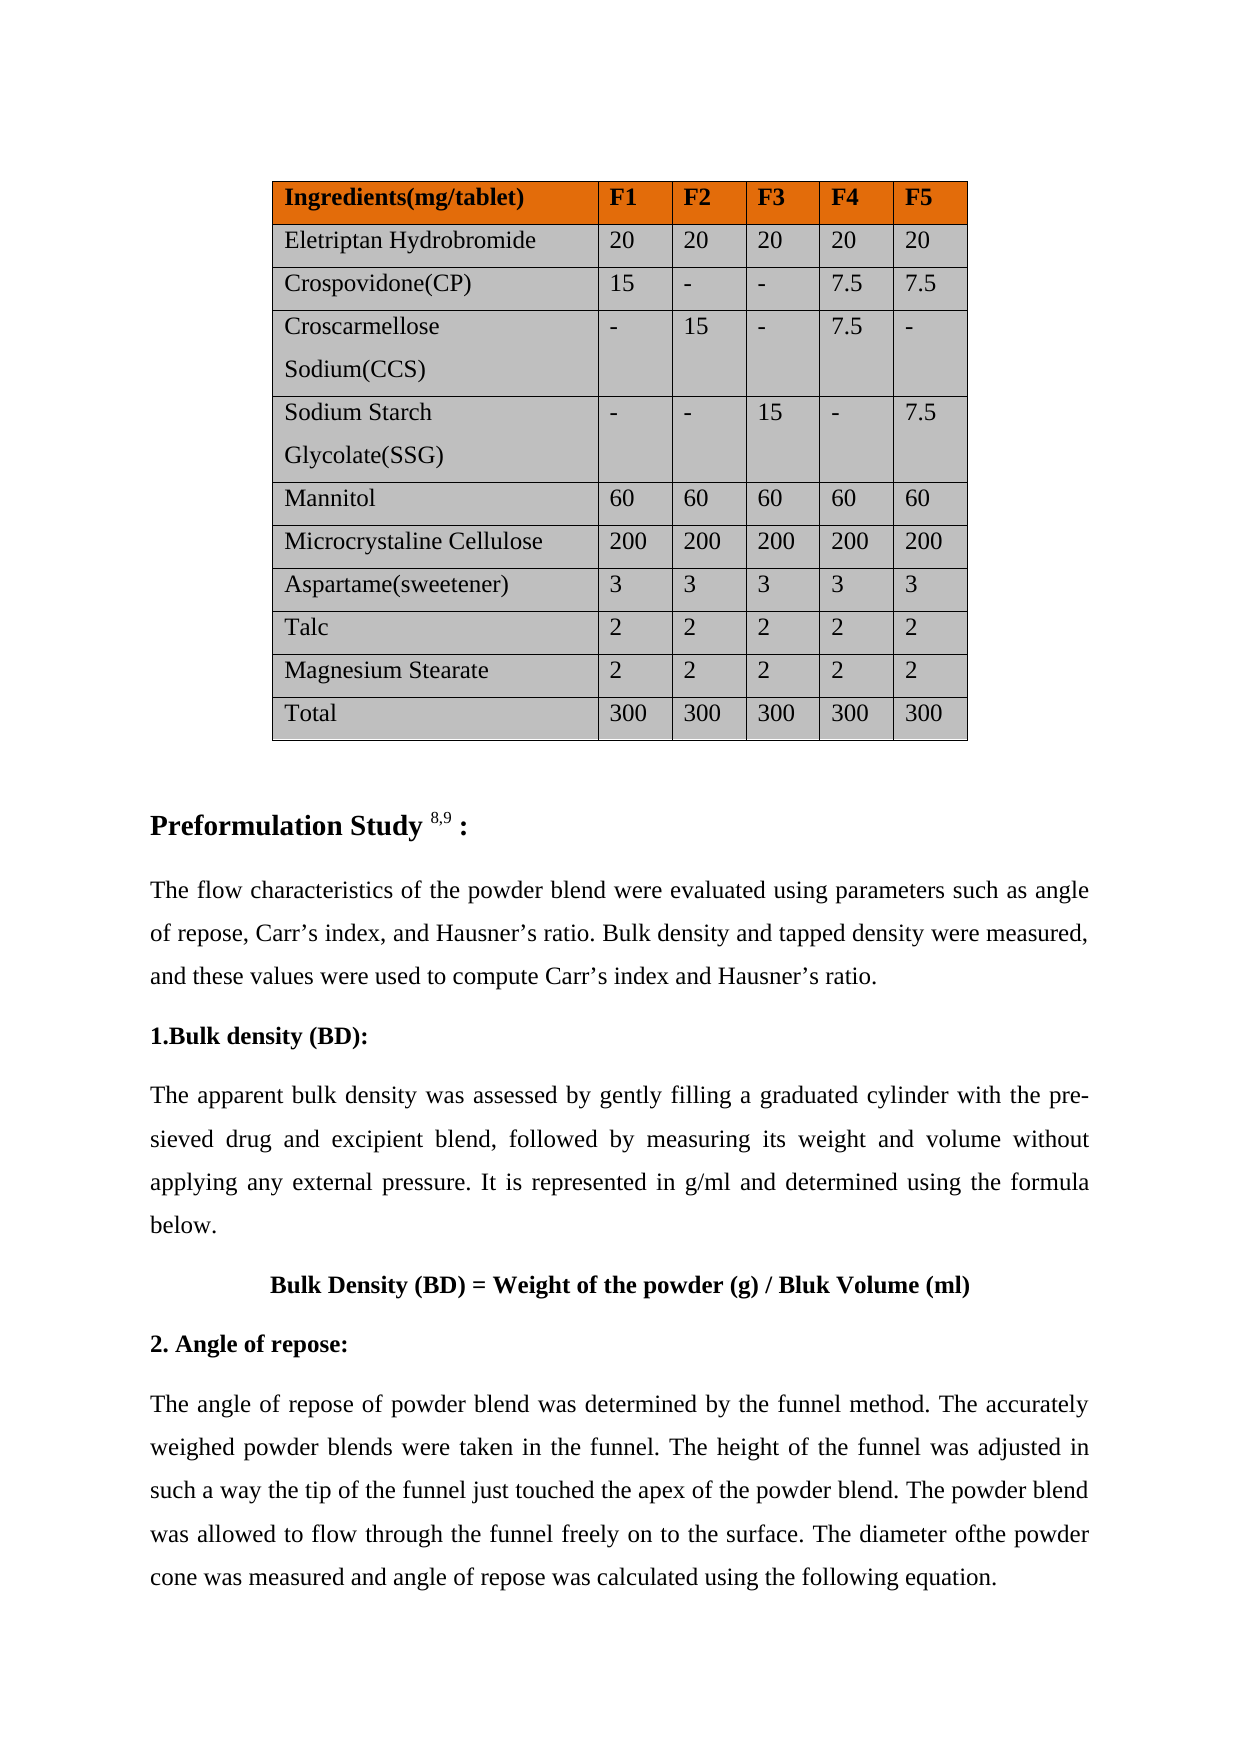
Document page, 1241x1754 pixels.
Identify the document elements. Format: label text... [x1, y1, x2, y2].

table_cell Magnesium Stearate [273, 655, 598, 697]
table_cell 200 [820, 526, 893, 568]
table_cell 2 [599, 612, 672, 654]
table_cell 15 [747, 397, 819, 482]
table_cell Aspartame(sweetener) [273, 569, 598, 611]
table_cell - [673, 397, 746, 482]
table_cell 3 [673, 569, 746, 611]
table_header F2 [673, 182, 746, 224]
text 2. Angle of repose: [150, 1329, 1090, 1358]
table_cell 300 [599, 698, 672, 739]
table_cell 20 [820, 225, 893, 267]
table_cell - [599, 311, 672, 396]
table_cell 15 [599, 268, 672, 310]
table_cell 2 [820, 655, 893, 697]
table_cell 2 [599, 655, 672, 697]
table_cell 60 [599, 483, 672, 525]
table_cell 20 [673, 225, 746, 267]
table_cell - [747, 311, 819, 396]
table_cell 60 [894, 483, 967, 525]
table_cell Croscarmellose Sodium(CCS) [273, 311, 598, 396]
table_cell 7.5 [894, 397, 967, 482]
table_cell 3 [894, 569, 967, 611]
table_header F1 [599, 182, 672, 224]
table_cell - [599, 397, 672, 482]
text 1.Bulk density (BD): [150, 1021, 1090, 1049]
table_cell 2 [894, 612, 967, 654]
text The angle of repose of powder blend was determined by the funnel method. The accurately weighed powder blends were taken in the funnel. The height of the funnel was adjusted in such a way the tip of the funnel just touched the apex of the powder blend. The powder blend was allowed to flow through the funnel freely on to the surface. The diameter ofthe powder cone was measured and angle of repose was calculated using the following equation. [150, 1389, 1090, 1591]
table_header F4 [820, 182, 893, 224]
table_header F3 [747, 182, 819, 224]
table_cell Crospovidone(CP) [273, 268, 598, 310]
table_cell 2 [747, 612, 819, 654]
table_cell 200 [894, 526, 967, 568]
table_cell 200 [747, 526, 819, 568]
table_cell 300 [747, 698, 819, 739]
table_cell 2 [747, 655, 819, 697]
table_cell 2 [673, 655, 746, 697]
table_cell 15 [673, 311, 746, 396]
table_cell Talc [273, 612, 598, 654]
table_cell Total [273, 698, 598, 739]
table_cell 20 [747, 225, 819, 267]
table_cell 3 [599, 569, 672, 611]
text Bulk Density (BD) = Weight of the powder (g) / Bluk Volume (ml) [150, 1270, 1090, 1298]
text The flow characteristics of the powder blend were evaluated using parameters such as angle of repose, Carr’s index, and Hausner’s ratio. Bulk density and tapped density were measured, and these values were used to compute Carr’s index and Hausner’s ratio. [150, 875, 1090, 990]
table_cell 20 [894, 225, 967, 267]
table_cell Mannitol [273, 483, 598, 525]
table_cell - [894, 311, 967, 396]
table_cell 3 [747, 569, 819, 611]
table_cell 60 [673, 483, 746, 525]
text The apparent bulk density was assessed by gently filling a graduated cylinder with the pre-sieved drug and excipient blend, followed by measuring its weight and volume without applying any external pressure. It is represented in g/ml and determined using the formula below. [150, 1081, 1090, 1239]
table_cell 2 [820, 612, 893, 654]
table_cell 7.5 [820, 268, 893, 310]
table_cell - [820, 397, 893, 482]
table_cell 7.5 [894, 268, 967, 310]
table_cell 200 [599, 526, 672, 568]
table_cell 2 [673, 612, 746, 654]
table_cell Sodium Starch Glycolate(SSG) [273, 397, 598, 482]
table_cell - [747, 268, 819, 310]
table_cell 7.5 [820, 311, 893, 396]
table_cell - [673, 268, 746, 310]
table_cell Microcrystaline Cellulose [273, 526, 598, 568]
table_cell 60 [747, 483, 819, 525]
table_cell 300 [820, 698, 893, 739]
table_header F5 [894, 182, 967, 224]
table_cell 300 [894, 698, 967, 739]
text Preformulation Study 8,9 : [150, 808, 1090, 841]
table_cell Eletriptan Hydrobromide [273, 225, 598, 267]
table_cell 20 [599, 225, 672, 267]
table_cell 300 [673, 698, 746, 739]
table_header Ingredients(mg/tablet) [273, 182, 598, 224]
table_cell 60 [820, 483, 893, 525]
table_cell 3 [820, 569, 893, 611]
table_cell 200 [673, 526, 746, 568]
table_cell 2 [894, 655, 967, 697]
